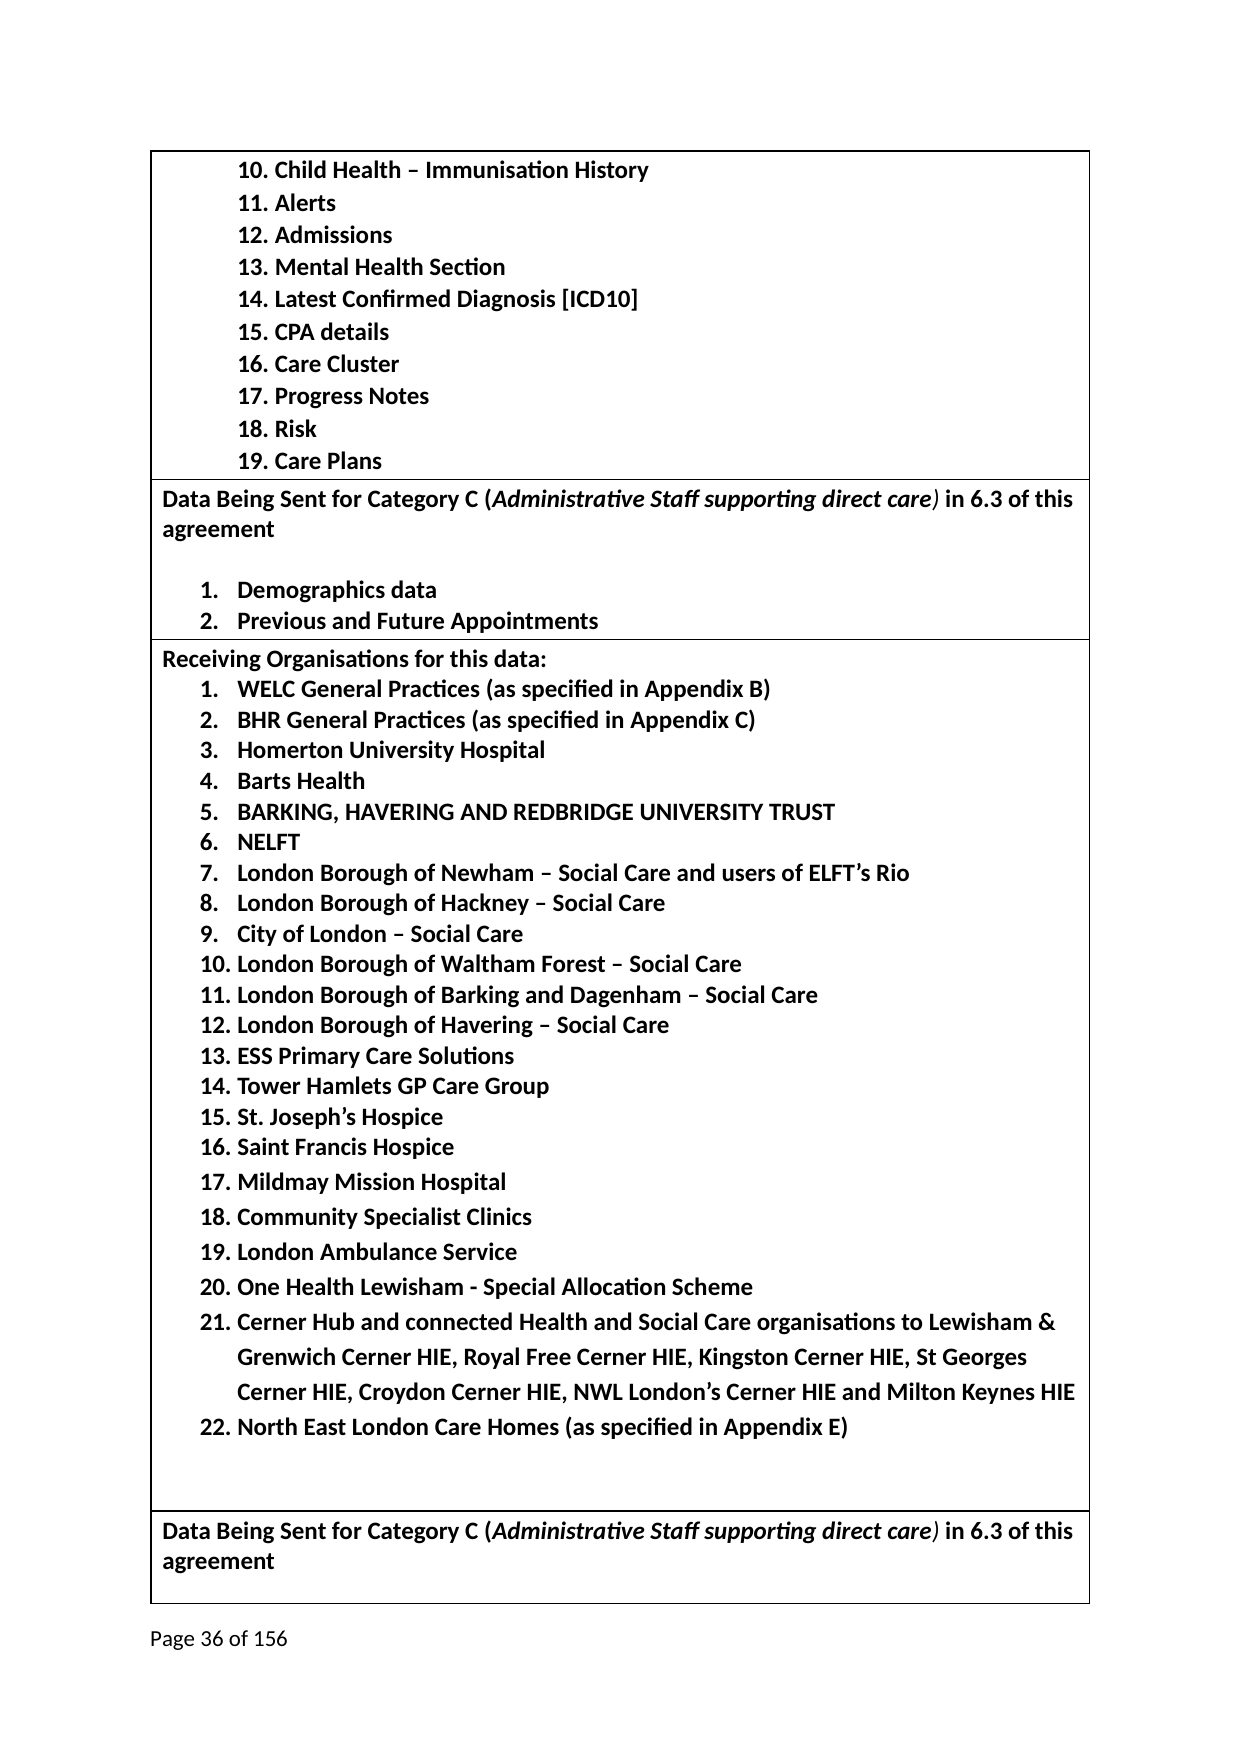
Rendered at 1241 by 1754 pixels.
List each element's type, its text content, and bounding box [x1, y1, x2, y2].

table_cell Receiving Organisations for this data: WELC General Practices (as specified in Appendix B) BHR General Practices (as specified in Appendix C) Homerton University Hospital Barts Health BARKING, HAVERING AND REDBRIDGE UNIVERSITY TRUST NELFT London Borough of Newham – Social Care and users of ELFT’s Rio London Borough of Hackney – Social Care City of London – Social Care London Borough of Waltham Forest – Social Care London Borough of Barking and Dagenham – Social Care London Borough of Havering – Social Care ESS Primary Care Solutions Tower Hamlets GP Care Group St. Joseph’s Hospice Saint Francis Hospice Mildmay Mission Hospital Community Specialist Clinics London Ambulance Service One Health Lewisham - Special Allocation Scheme Cerner Hub and connected Health and Social Care organisations to Lewisham & Grenwich Cerner HIE, Royal Free Cerner HIE, Kingston Cerner HIE, St Georges Cerner HIE, Croydon Cerner HIE, NWL London’s Cerner HIE and Milton Keynes HIE North East London Care Homes (as specified in Appendix E) [152, 640, 1089, 1510]
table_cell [152, 152, 1089, 478]
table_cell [152, 1512, 1089, 1602]
